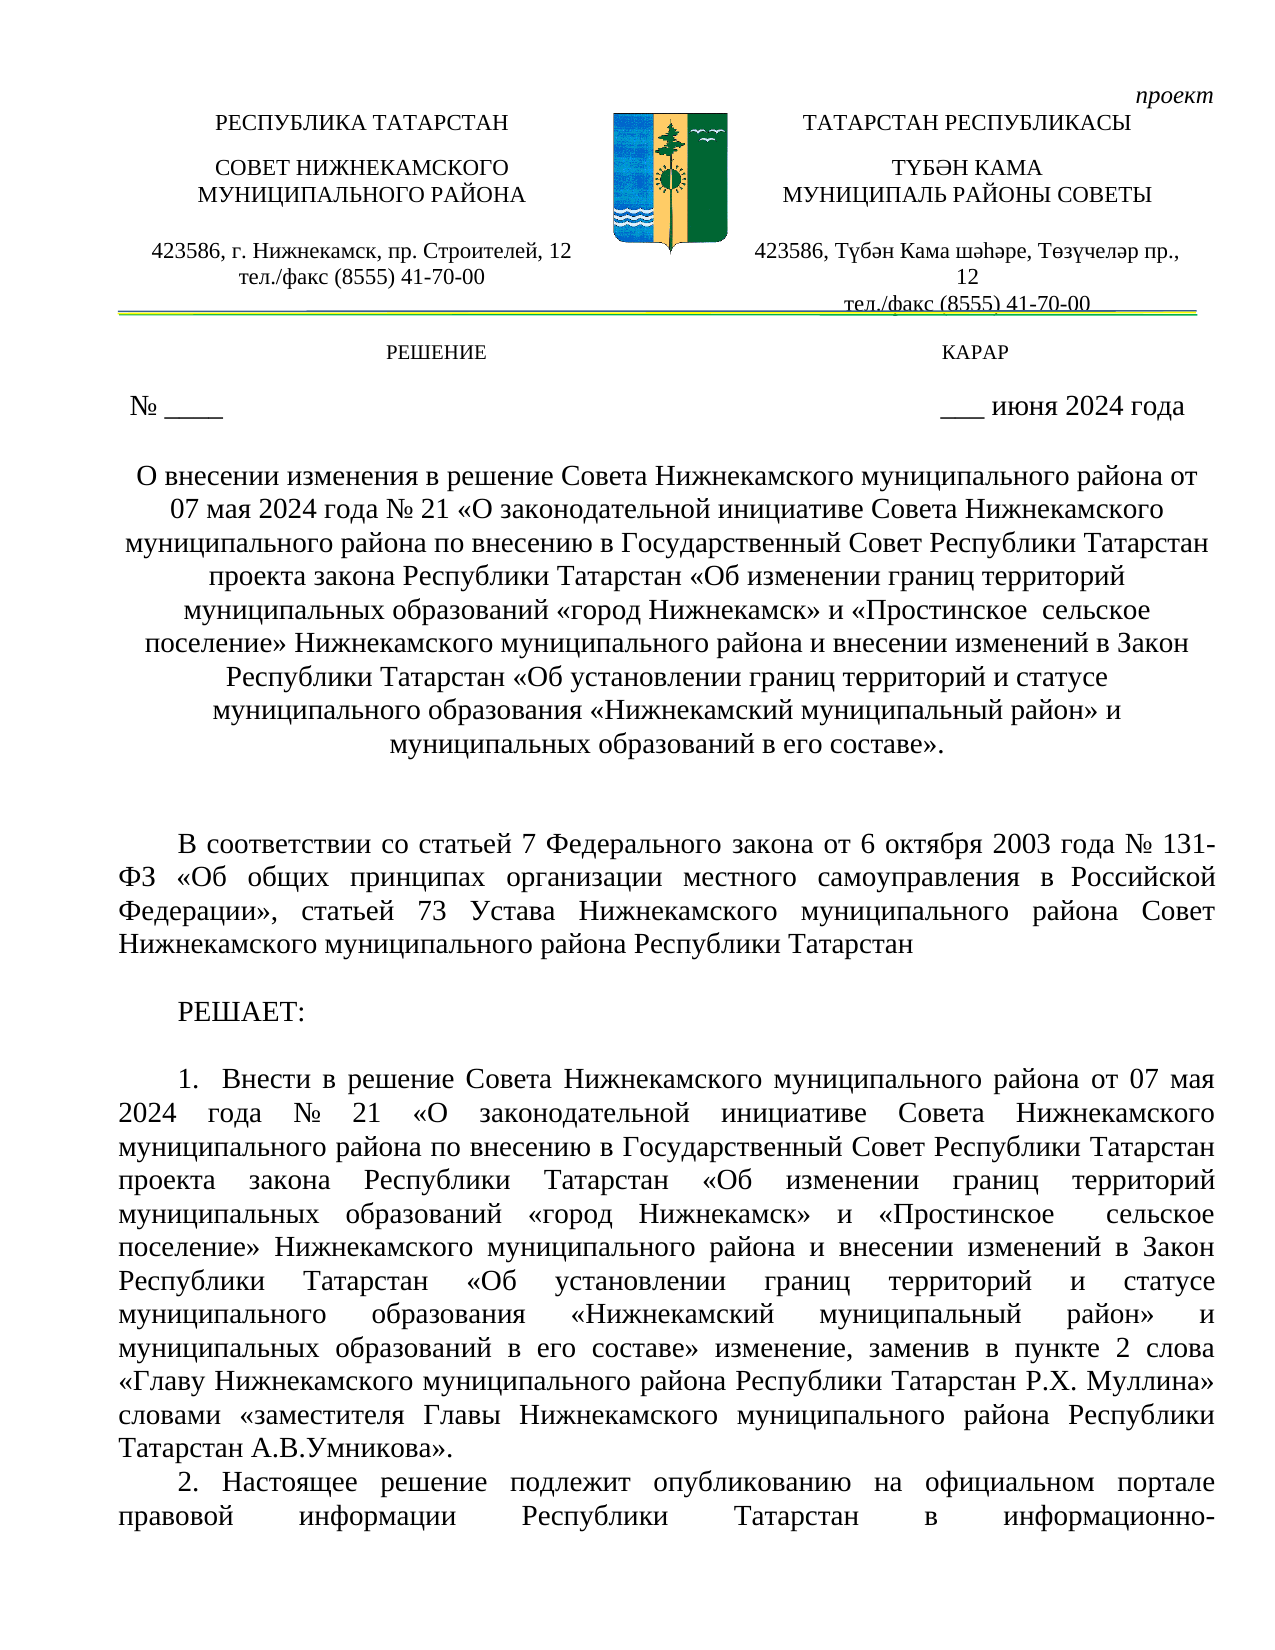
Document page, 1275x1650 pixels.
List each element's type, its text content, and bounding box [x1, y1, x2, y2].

table_header РЕШЕНИЕ [118, 340, 679, 388]
table_header РЕСПУБЛИКА ТАТАРСТАН СОВЕТ НИЖНЕКАМСКОГО МУНИЦИПАЛЬНОГО РАЙОНА 423586, г. Нижнекамск, пр. Строителей, 12 тел./факс (8555) 41-70-00 [118, 109, 605, 310]
table_cell ___ июня 2024 года [679, 388, 1196, 424]
table_header [605, 109, 738, 310]
text В соответствии со статьей 7 Федерального закона от 6 октября 2003 года № 131-ФЗ «Об общих принципах организации местного самоуправления в Российской Федерации», статьей 73 Устава Нижнекамского муниципального района Совет Нижнекамского муниципального района Республики Татарстан [118, 827, 1216, 961]
text РЕШАЕТ: [118, 994, 1216, 1028]
picture [605, 108, 736, 259]
text проект [118, 80, 1216, 109]
table_header ТАТАРСТАН РЕСПУБЛИКАСЫ ТҮБӘН КАМА МУНИЦИПАЛЬ РАЙОНЫ СОВЕТЫ 423586, Түбән Кама шәһәре, Төзүчеләр пр., 12 тел./факс (8555) 41-70-00 [738, 109, 1196, 310]
list Внести в решение Совета Нижнекамского муниципального района от 07 мая 2024 года № 21 «О законодательной инициативе Совета Нижнекамского муниципального района по внесению в Государственный Совет Республики Татарстан проекта закона Республики Татарстан «Об изменении границ территорий муниципальных образований «город Нижнекамск» и «Простинское сельское поселение» Нижнекамского муниципального района и внесении изменений в Закон Республики Татарстан «Об установлении границ территорий и статусе муниципального образования «Нижнекамский муниципальный район» и муниципальных образований в его составе» изменение, заменив в пункте 2 слова «Главу Нижнекамского муниципального района Республики Татарстан Р.Х. Муллина» словами «заместителя Главы Нижнекамского муниципального района Республики Татарстан А.В.Умникова». [118, 1062, 1216, 1464]
table_cell № ____ [118, 388, 679, 424]
table_header КАРАР [679, 340, 1196, 388]
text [118, 1464, 1216, 1531]
text О внесении изменения в решение Совета Нижнекамского муниципального района от 07 мая 2024 года № 21 «О законодательной инициативе Совета Нижнекамского муниципального района по внесению в Государственный Совет Республики Татарстан проекта закона Республики Татарстан «Об изменении границ территорий муниципальных образований «город Нижнекамск» и «Простинское сельское поселение» Нижнекамского муниципального района и внесении изменений в Закон Республики Татарстан «Об установлении границ территорий и статусе муниципального образования «Нижнекамский муниципальный район» и муниципальных образований в его составе». [118, 458, 1216, 759]
